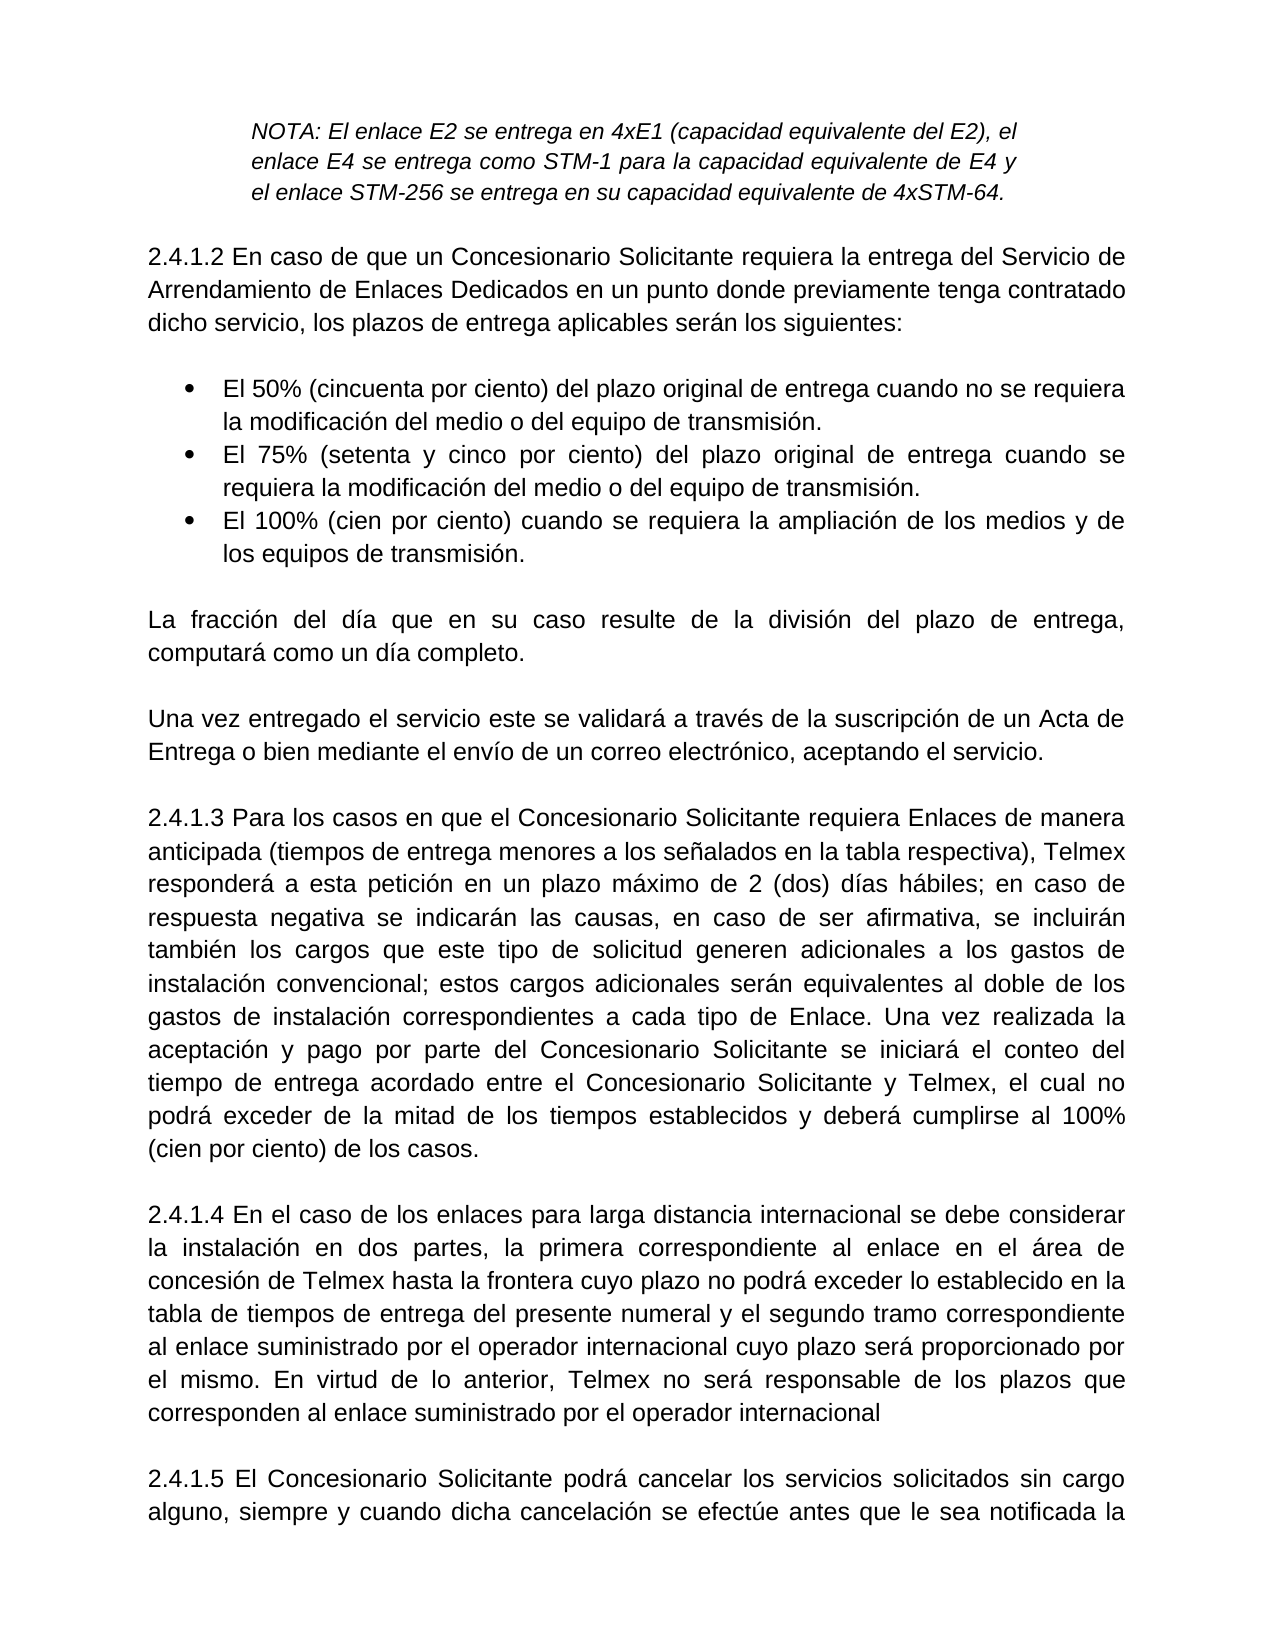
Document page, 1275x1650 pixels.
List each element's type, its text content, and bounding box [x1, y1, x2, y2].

text 2.4.1.3 Para los casos en que el Concesionario Solicitante requiera Enlaces de manera anticipada (tiempos de entrega menores a los señalados en la tabla respectiva), Telmex responderá a esta petición en un plazo máximo de 2 (dos) días hábiles; en caso de respuesta negativa se indicarán las causas, en caso de ser afirmativa, se incluirán también los cargos que este tipo de solicitud generen adicionales a los gastos de instalación convencional; estos cargos adicionales serán equivalentes al doble de los gastos de instalación correspondientes a cada tipo de Enlace. Una vez realizada la aceptación y pago por parte del Concesionario Solicitante se iniciará el conteo del tiempo de entrega acordado entre el Concesionario Solicitante y Telmex, el cual no podrá exceder de la mitad de los tiempos establecidos y deberá cumplirse al 100% (cien por ciento) de los casos. [148, 803, 1127, 1162]
list El 75% (setenta y cinco por ciento) del plazo original de entrega cuando se requiera la modificación del medio o del equipo de transmisión. [185, 440, 1127, 502]
list El 100% (cien por ciento) cuando se requiera la ampliación de los medios y de los equipos de transmisión. [185, 506, 1127, 568]
text La fracción del día que en su caso resulte de la división del plazo de entrega, computará como un día completo. [148, 605, 1127, 667]
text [148, 1464, 1127, 1526]
text NOTA: El enlace E2 se entrega en 4xE1 (capacidad equivalente del E2), el enlace E4 se entrega como STM-1 para la capacidad equivalente de E4 y el enlace STM-256 se entrega en su capacidad equivalente de 4xSTM-64. [251, 118, 1019, 205]
text 2.4.1.2 En caso de que un Concesionario Solicitante requiera la entrega del Servicio de Arrendamiento de Enlaces Dedicados en un punto donde previamente tenga contratado dicho servicio, los plazos de entrega aplicables serán los siguientes: [148, 242, 1127, 337]
text 2.4.1.4 En el caso de los enlaces para larga distancia internacional se debe considerar la instalación en dos partes, la primera correspondiente al enlace en el área de concesión de Telmex hasta la frontera cuyo plazo no podrá exceder lo establecido en la tabla de tiempos de entrega del presente numeral y el segundo tramo correspondiente al enlace suministrado por el operador internacional cuyo plazo será proporcionado por el mismo. En virtud de lo anterior, Telmex no será responsable de los plazos que corresponden al enlace suministrado por el operador internacional [148, 1200, 1127, 1427]
text Una vez entregado el servicio este se validará a través de la suscripción de un Acta de Entrega o bien mediante el envío de un correo electrónico, aceptando el servicio. [148, 704, 1127, 766]
list El 50% (cincuenta por ciento) del plazo original de entrega cuando no se requiera la modificación del medio o del equipo de transmisión. [185, 374, 1127, 436]
